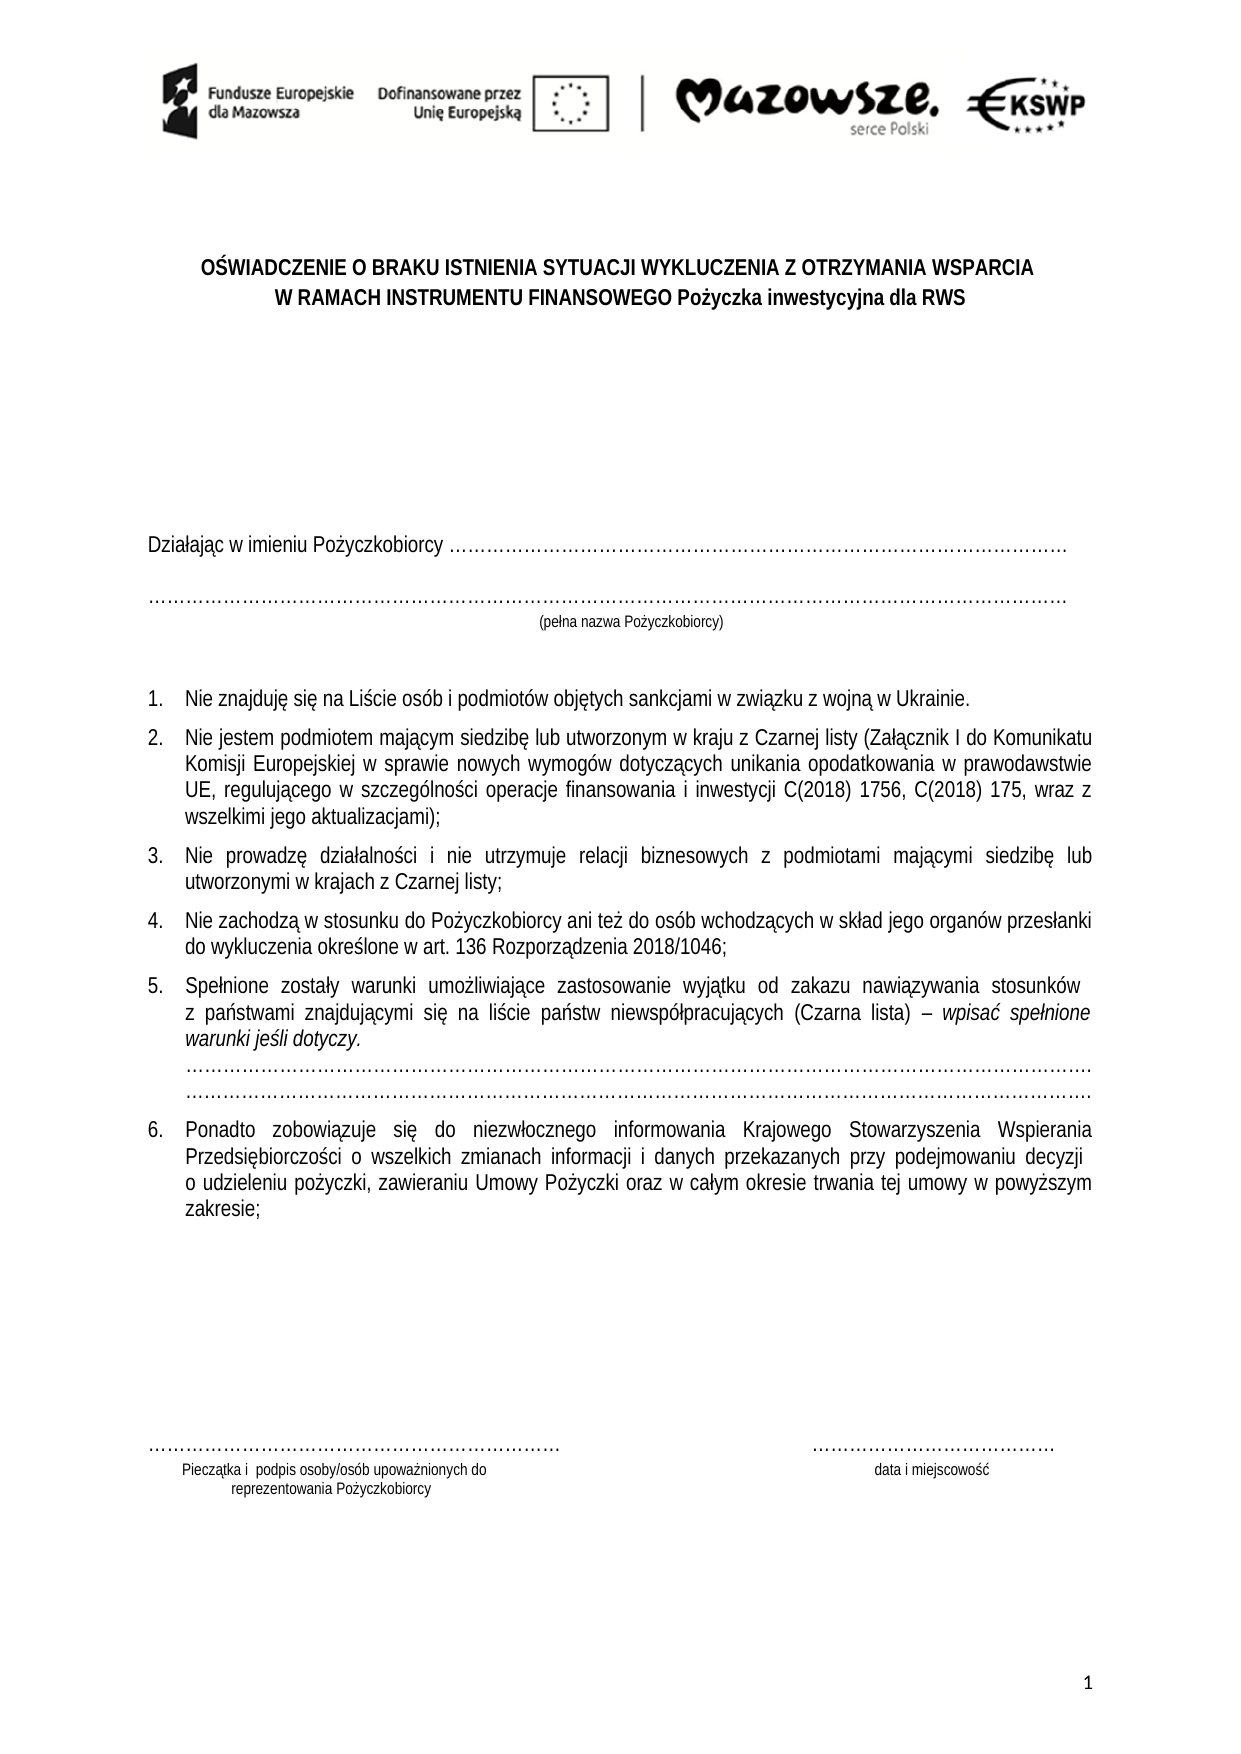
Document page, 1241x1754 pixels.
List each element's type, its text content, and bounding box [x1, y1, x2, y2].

text ………………………………………………………………………………………………………………………………. [185, 1051, 1093, 1077]
list Ponadto zobowiązuje się do niezwłocznego informowania Krajowego Stowarzyszenia Wspierania Przedsiębiorczości o wszelkich zmianach informacji i danych przekazanych przy podejmowaniu decyzji o udzieleniu pożyczki, zawieraniu Umowy Pożyczki oraz w całym okresie trwania tej umowy w powyższym zakresie; [148, 1116, 1093, 1222]
text (pełna nazwa Pożyczkobiorcy) [148, 612, 1093, 631]
list Nie zachodzą w stosunku do Pożyczkobiorcy ani też do osób wchodzących w skład jego organów przesłanki do wykluczenia określone w art. 136 Rozporządzenia 2018/1046; [148, 907, 1093, 959]
list Spełnione zostały warunki umożliwiające zastosowanie wyjątku od zakazu nawiązywania stosunków z państwami znajdującymi się na liście państw niewspółpracujących (Czarna lista) – wpisać spełnione warunki jeśli dotyczy. [148, 972, 1093, 1051]
text ………………………………………………………… ………………………………… [148, 1429, 1093, 1456]
list Nie jestem podmiotem mającym siedzibę lub utworzonym w kraju z Czarnej listy (Załącznik I do Komunikatu Komisji Europejskiej w sprawie nowych wymogów dotyczących unikania opodatkowania w prawodawstwie UE, regulującego w szczególności operacje finansowania i inwestycji C(2018) 1756, C(2018) 175, wraz z wszelkimi jego aktualizacjami); [148, 724, 1093, 829]
list Nie znajduję się na Liście osób i podmiotów objętych sankcjami w związku z wojną w Ukrainie. [148, 685, 1093, 711]
text reprezentowania Pożyczkobiorcy [148, 1479, 1093, 1498]
text ………………………………………………………………………………………………………………………………… [148, 582, 1093, 608]
list Nie prowadzę działalności i nie utrzymuje relacji biznesowych z podmiotami mającymi siedzibę lub utworzonymi w krajach z Czarnej listy; [148, 842, 1093, 894]
text Działając w imieniu Pożyczkobiorcy ……………………………………………………………………………………… [148, 531, 1093, 557]
text ………………………………………………………………………………………………………………………………. [185, 1077, 1093, 1104]
text Pieczątka i podpis osoby/osób upoważnionych do data i miejscowość [148, 1460, 1093, 1479]
text OŚWIADCZENIE O BRAKU ISTNIENIA SYTUACJI WYKLUCZENIA Z OTRZYMANIA WSPARCIA W RAMACH INSTRUMENTU FINANSOWEGO Pożyczka inwestycyjna dla RWS [148, 253, 1093, 310]
